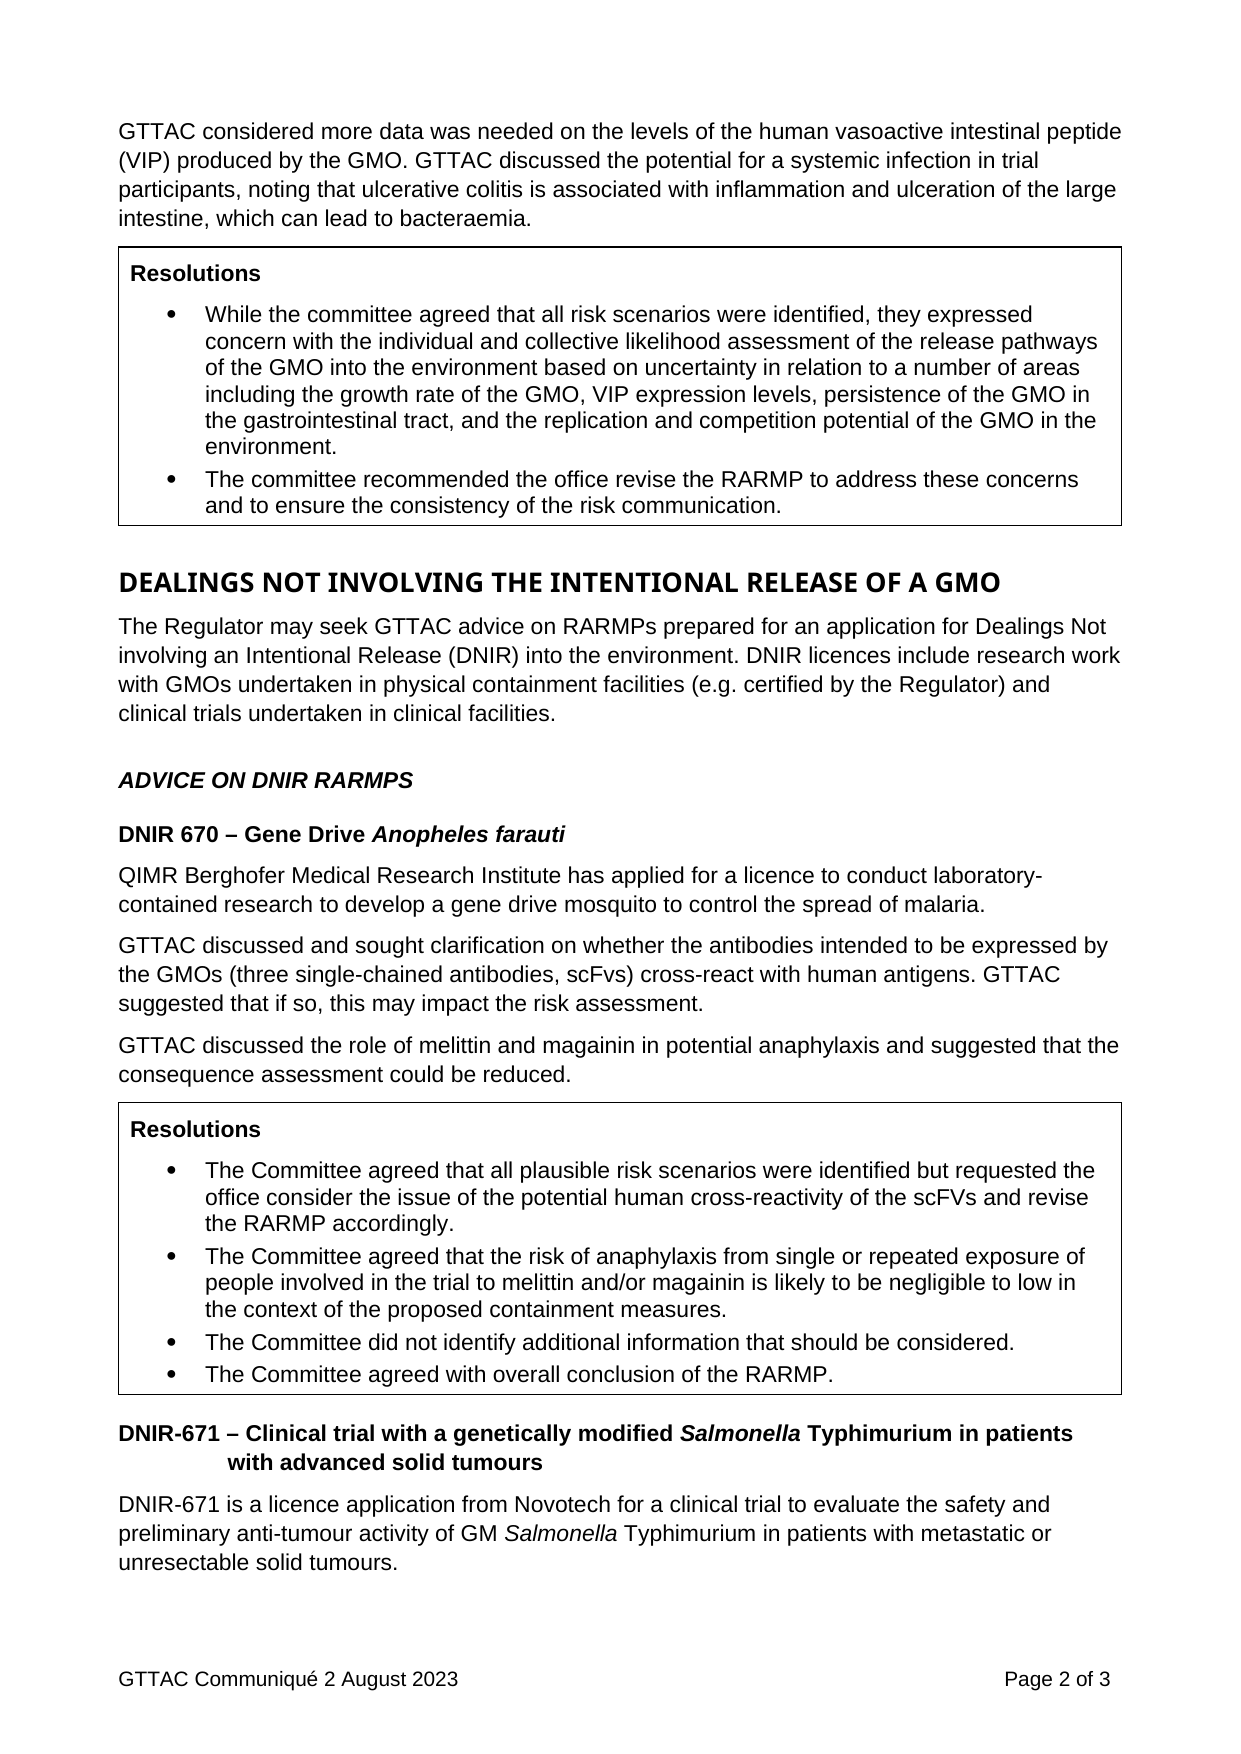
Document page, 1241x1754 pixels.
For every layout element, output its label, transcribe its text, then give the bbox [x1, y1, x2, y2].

text DNIR-671 is a licence application from Novotech for a clinical trial to evaluate the safety and preliminary anti-tumour activity of GM Salmonella Typhimurium in patients with metastatic or unresectable solid tumours. [118, 1491, 1122, 1575]
table_header Resolutions The Committee agreed that all plausible risk scenarios were identified but requested the office consider the issue of the potential human cross-reactivity of the scFVs and revise the RARMP accordingly. The Committee agreed that the risk of anaphylaxis from single or repeated exposure of people involved in the trial to melittin and/or magainin is likely to be negligible to low in the context of the proposed containment measures. The Committee did not identify additional information that should be considered. The Committee agreed with overall conclusion of the RARMP. [119, 1103, 1121, 1394]
text GTTAC considered more data was needed on the levels of the human vasoactive intestinal peptide (VIP) produced by the GMO. GTTAC discussed the potential for a systemic infection in trial participants, noting that ulcerative colitis is associated with inflammation and ulceration of the large intestine, which can lead to bacteraemia. [118, 118, 1122, 231]
text GTTAC discussed the role of melittin and magainin in potential anaphylaxis and suggested that the consequence assessment could be reduced. [118, 1032, 1122, 1087]
subtitle Dealings Not Involving the Intentional Release of a GMO [118, 564, 1122, 601]
text The Regulator may seek GTTAC advice on RARMPs prepared for an application for Dealings Not involving an Intentional Release (DNIR) into the environment. DNIR licences include research work with GMOs undertaken in physical containment facilities (e.g. certified by the Regulator) and clinical trials undertaken in clinical facilities. [118, 613, 1122, 727]
subtitle Advice on DNIR RARMPS [118, 767, 1122, 793]
text GTTAC discussed and sought clarification on whether the antibodies intended to be expressed by the GMOs (three single-chained antibodies, scFvs) cross-react with human antigens. GTTAC suggested that if so, this may impact the risk assessment. [118, 932, 1122, 1017]
text QIMR Berghofer Medical Research Institute has applied for a licence to conduct laboratory-contained research to develop a gene drive mosquito to control the spread of malaria. [118, 862, 1122, 917]
subtitle DNIR-671 – Clinical trial with a genetically modified Salmonella Typhimurium in patients with advanced solid tumours [118, 1420, 1122, 1476]
table_header Resolutions While the committee agreed that all risk scenarios were identified, they expressed concern with the individual and collective likelihood assessment of the release pathways of the GMO into the environment based on uncertainty in relation to a number of areas including the growth rate of the GMO, VIP expression levels, persistence of the GMO in the gastrointestinal tract, and the replication and competition potential of the GMO in the environment. The committee recommended the office revise the RARMP to address these concerns and to ensure the consistency of the risk communication. [119, 248, 1121, 525]
subtitle DNIR 670 – Gene Drive Anopheles farauti [118, 821, 1122, 847]
